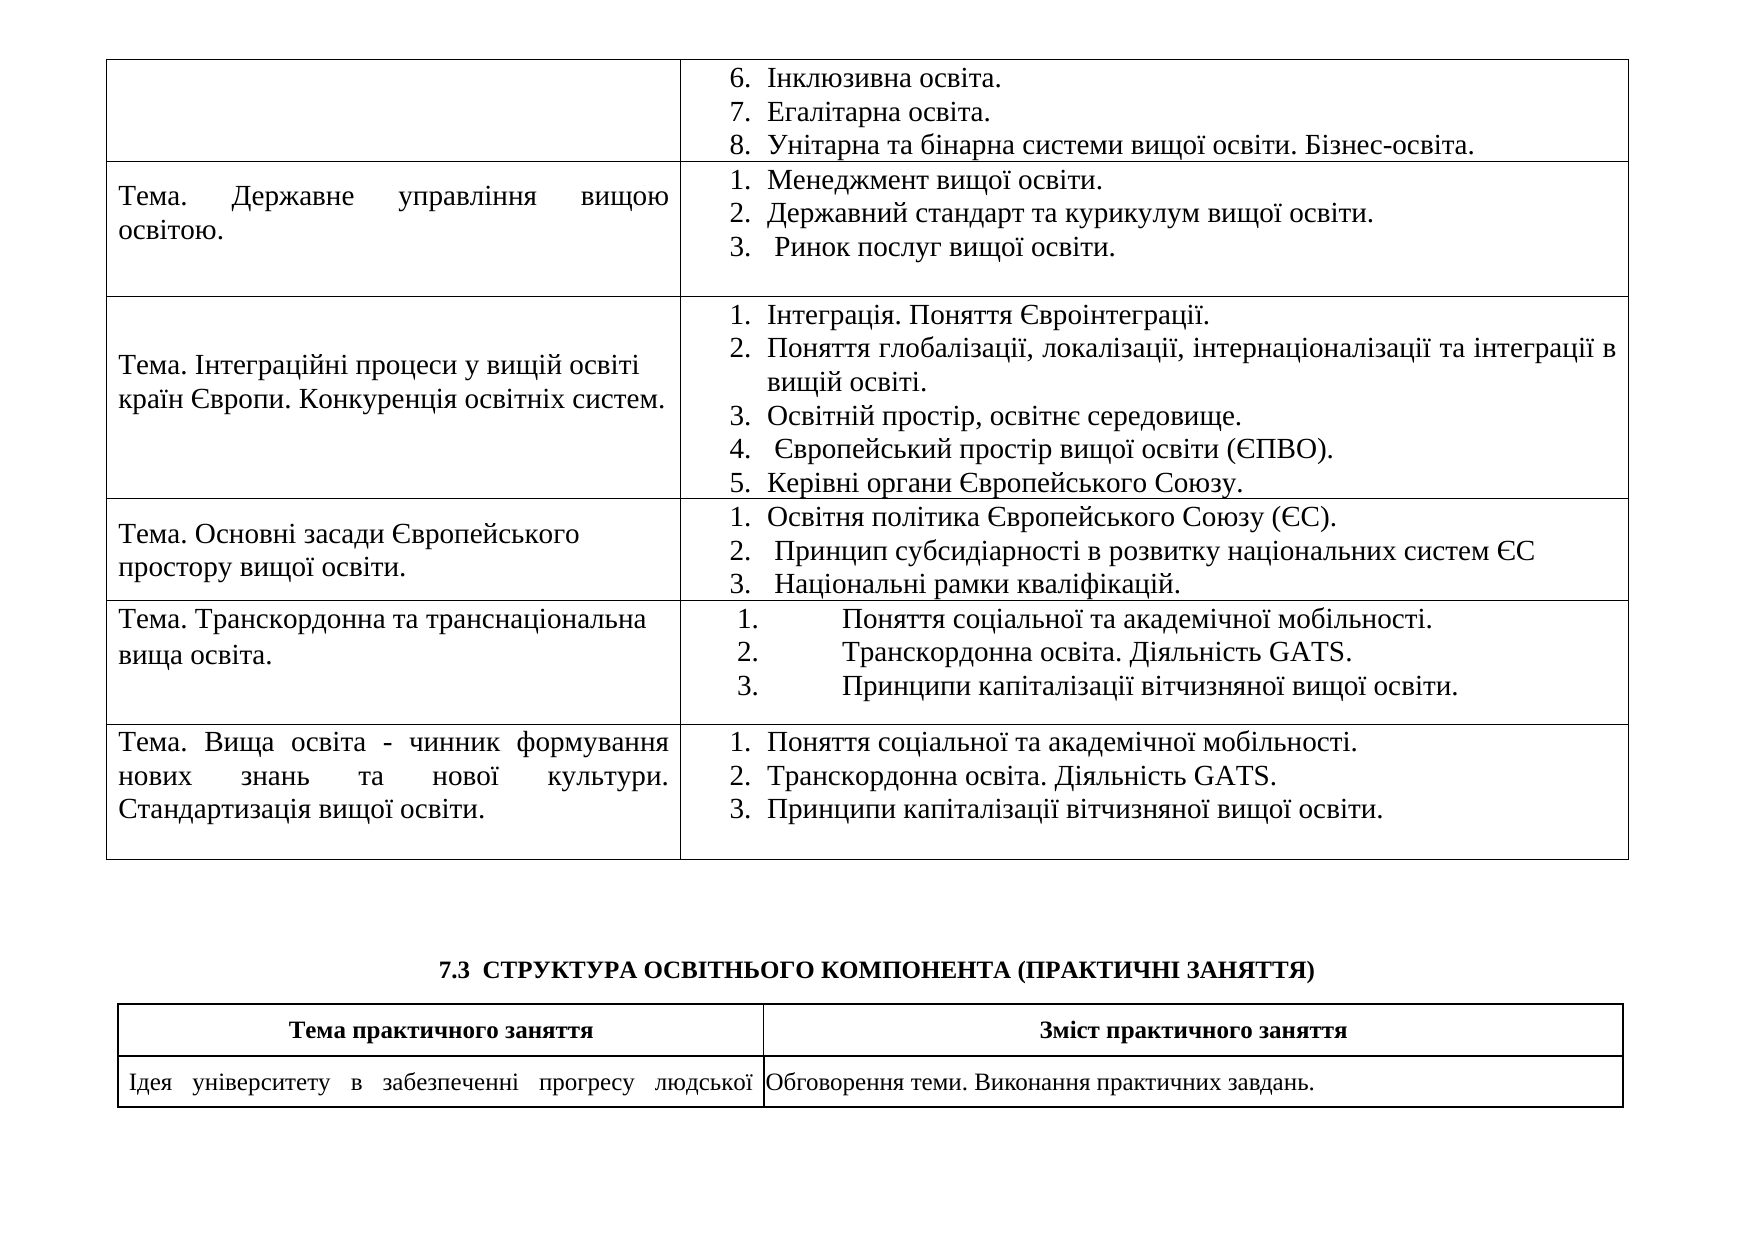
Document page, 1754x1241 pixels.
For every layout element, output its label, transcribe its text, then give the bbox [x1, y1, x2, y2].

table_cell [765, 1057, 1622, 1106]
table_cell Тема. Вища освіта - чинник формування нових знань та нової культури. Стандартизація вищої освіти. [107, 725, 680, 859]
table_cell Тема. Інтеграційні процеси у вищій освіті країн Європи. Конкуренція освітніх систем. [107, 297, 680, 498]
table_cell Поняття соціальної та академічної мобільності. Транскордонна освіта. Діяльність GATS. Принципи капіталізації вітчизняної вищої освіти. [681, 601, 1628, 723]
table_header Тема практичного заняття [119, 1005, 763, 1054]
table_cell Менеджмент вищої освіти. Державний стандарт та курикулум вищої освіти. Ринок послуг вищої освіти. [681, 162, 1628, 296]
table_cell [107, 60, 680, 161]
table_cell Тема. Державне управління вищою освітою. [107, 162, 680, 296]
table_cell Інтеграція. Поняття Євроінтеграції. Поняття глобалізації, локалізації, інтернаціоналізації та інтеграції в вищій освіті. Освітній простір, освітнє середовище. Європейський простір вищої освіти (ЄПВО). Керівні органи Європейського Союзу. [681, 297, 1628, 498]
table_cell Освітня політика Європейського Союзу (ЄС). Принцип субсидіарності в розвитку національних систем ЄС Національні рамки кваліфікацій. [681, 499, 1628, 600]
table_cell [681, 60, 1628, 161]
table_cell Поняття соціальної та академічної мобільності. Транскордонна освіта. Діяльність GATS. Принципи капіталізації вітчизняної вищої освіти. [681, 725, 1628, 859]
table_cell Тема. Основні засади Європейського простору вищої освіти. [107, 499, 680, 600]
table_header Зміст практичного заняття [764, 1005, 1622, 1054]
text 7.3 СТРУКТУРА ОСВІТНЬОГО КОМПОНЕНТА (практичні заняття) [118, 955, 1636, 984]
table_cell Тема. Транскордонна та транснаціональна вища освіта. [107, 601, 680, 723]
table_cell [119, 1057, 763, 1106]
